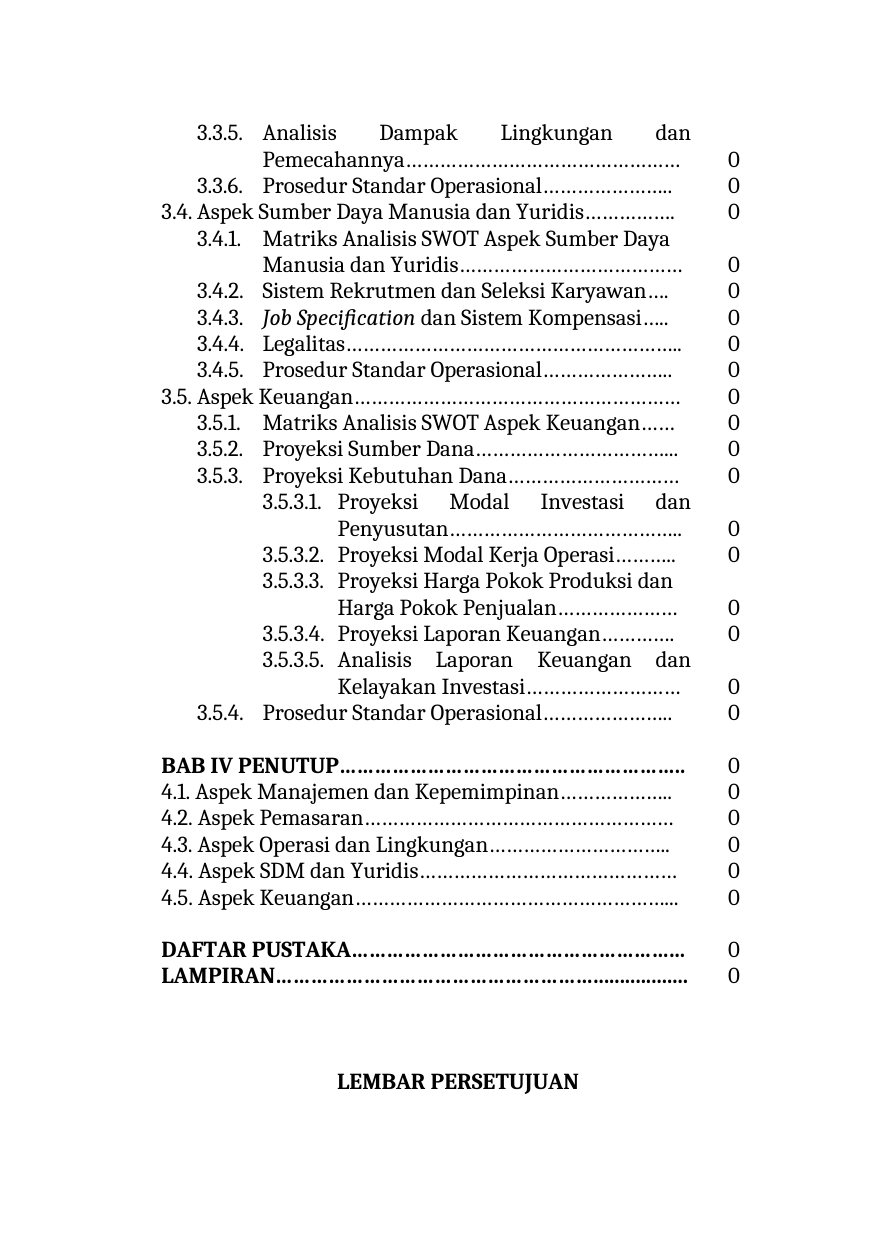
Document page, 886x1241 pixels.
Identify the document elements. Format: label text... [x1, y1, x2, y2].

text LEMBAR PERSETUJUAN [150, 1069, 766, 1095]
table_cell Aspek Keuangan………………………………………………… [150, 384, 703, 410]
table_cell 0 [703, 832, 765, 858]
table_cell Prosedur Standar Operasional………………….. [150, 357, 703, 383]
table_cell 0 [703, 700, 765, 726]
table_cell 0 [703, 436, 765, 463]
table_cell 0 [703, 805, 765, 832]
table_cell 4.3. Aspek Operasi dan Lingkungan………………………….. [150, 832, 703, 858]
table_cell 4.2. Aspek Pemasaran……………………………………………… [150, 805, 703, 832]
table_cell Prosedur Standar Operasional………………….. [150, 173, 703, 199]
table_cell 0 [703, 542, 765, 568]
table_cell 0 [703, 331, 765, 357]
table_header 0 [703, 937, 765, 963]
table_cell 0 [703, 199, 765, 225]
table_cell Prosedur Standar Operasional………………….. [150, 700, 703, 726]
table_cell 0 [703, 357, 765, 383]
table_cell 0 [703, 621, 765, 647]
table_cell 0 [703, 278, 765, 304]
table_cell Matriks Analisis SWOT Aspek Sumber Daya Manusia dan Yuridis………………………………… [150, 225, 703, 278]
table_cell 0 [703, 489, 765, 542]
table_cell Proyeksi Modal Investasi dan Penyusutan………………………………….. [150, 489, 703, 542]
table_header 0 [703, 753, 765, 779]
table_cell 0 [703, 647, 765, 700]
table_cell 0 [703, 305, 765, 331]
table_cell LAMPIRAN……………………………………………….................. [150, 963, 703, 990]
table_header DAFTAR PUSTAKA………………………………………………... [150, 937, 703, 963]
table_cell 0 [703, 410, 765, 436]
table_cell 4.4. Aspek SDM dan Yuridis……………………………………… [150, 858, 703, 884]
table_cell 0 [703, 858, 765, 884]
table_cell Proyeksi Harga Pokok Produksi dan Harga Pokok Penjualan………………… [150, 568, 703, 621]
table_cell Proyeksi Modal Kerja Operasi……….. [150, 542, 703, 568]
table_cell Analisis Dampak Lingkungan dan Pemecahannya………………………………………… [150, 120, 703, 173]
table_cell 0 [703, 173, 765, 199]
table_cell 4.5. Aspek Keuangan………………………………………………... [150, 884, 703, 911]
table_cell 0 [703, 463, 765, 489]
table_cell 0 [703, 963, 765, 990]
table_cell 0 [703, 568, 765, 621]
table_cell 0 [703, 779, 765, 805]
table_cell 0 [703, 384, 765, 410]
table_cell 0 [703, 225, 765, 278]
table_cell 0 [703, 120, 765, 173]
table_cell 0 [703, 884, 765, 911]
table_cell Legalitas………………………………………………….. [150, 331, 703, 357]
table_cell Analisis Laporan Keuangan dan Kelayakan Investasi……………………… [150, 647, 703, 700]
table_cell Sistem Rekrutmen dan Seleksi Karyawan…. [150, 278, 703, 304]
table_cell Proyeksi Laporan Keuangan…………. [150, 621, 703, 647]
table_cell 4.1. Aspek Manajemen dan Kepemimpinan……………….. [150, 779, 703, 805]
table_cell Job Specification dan Sistem Kompensasi….. [150, 305, 703, 331]
table_cell Proyeksi Sumber Dana……………………………... [150, 436, 703, 463]
table_cell Matriks Analisis SWOT Aspek Keuangan…… [150, 410, 703, 436]
table_cell Aspek Sumber Daya Manusia dan Yuridis……………. [150, 199, 703, 225]
table_cell Proyeksi Kebutuhan Dana………………………… [150, 463, 703, 489]
table_header BAB IV PENUTUP………………………………………………….. [150, 753, 703, 779]
